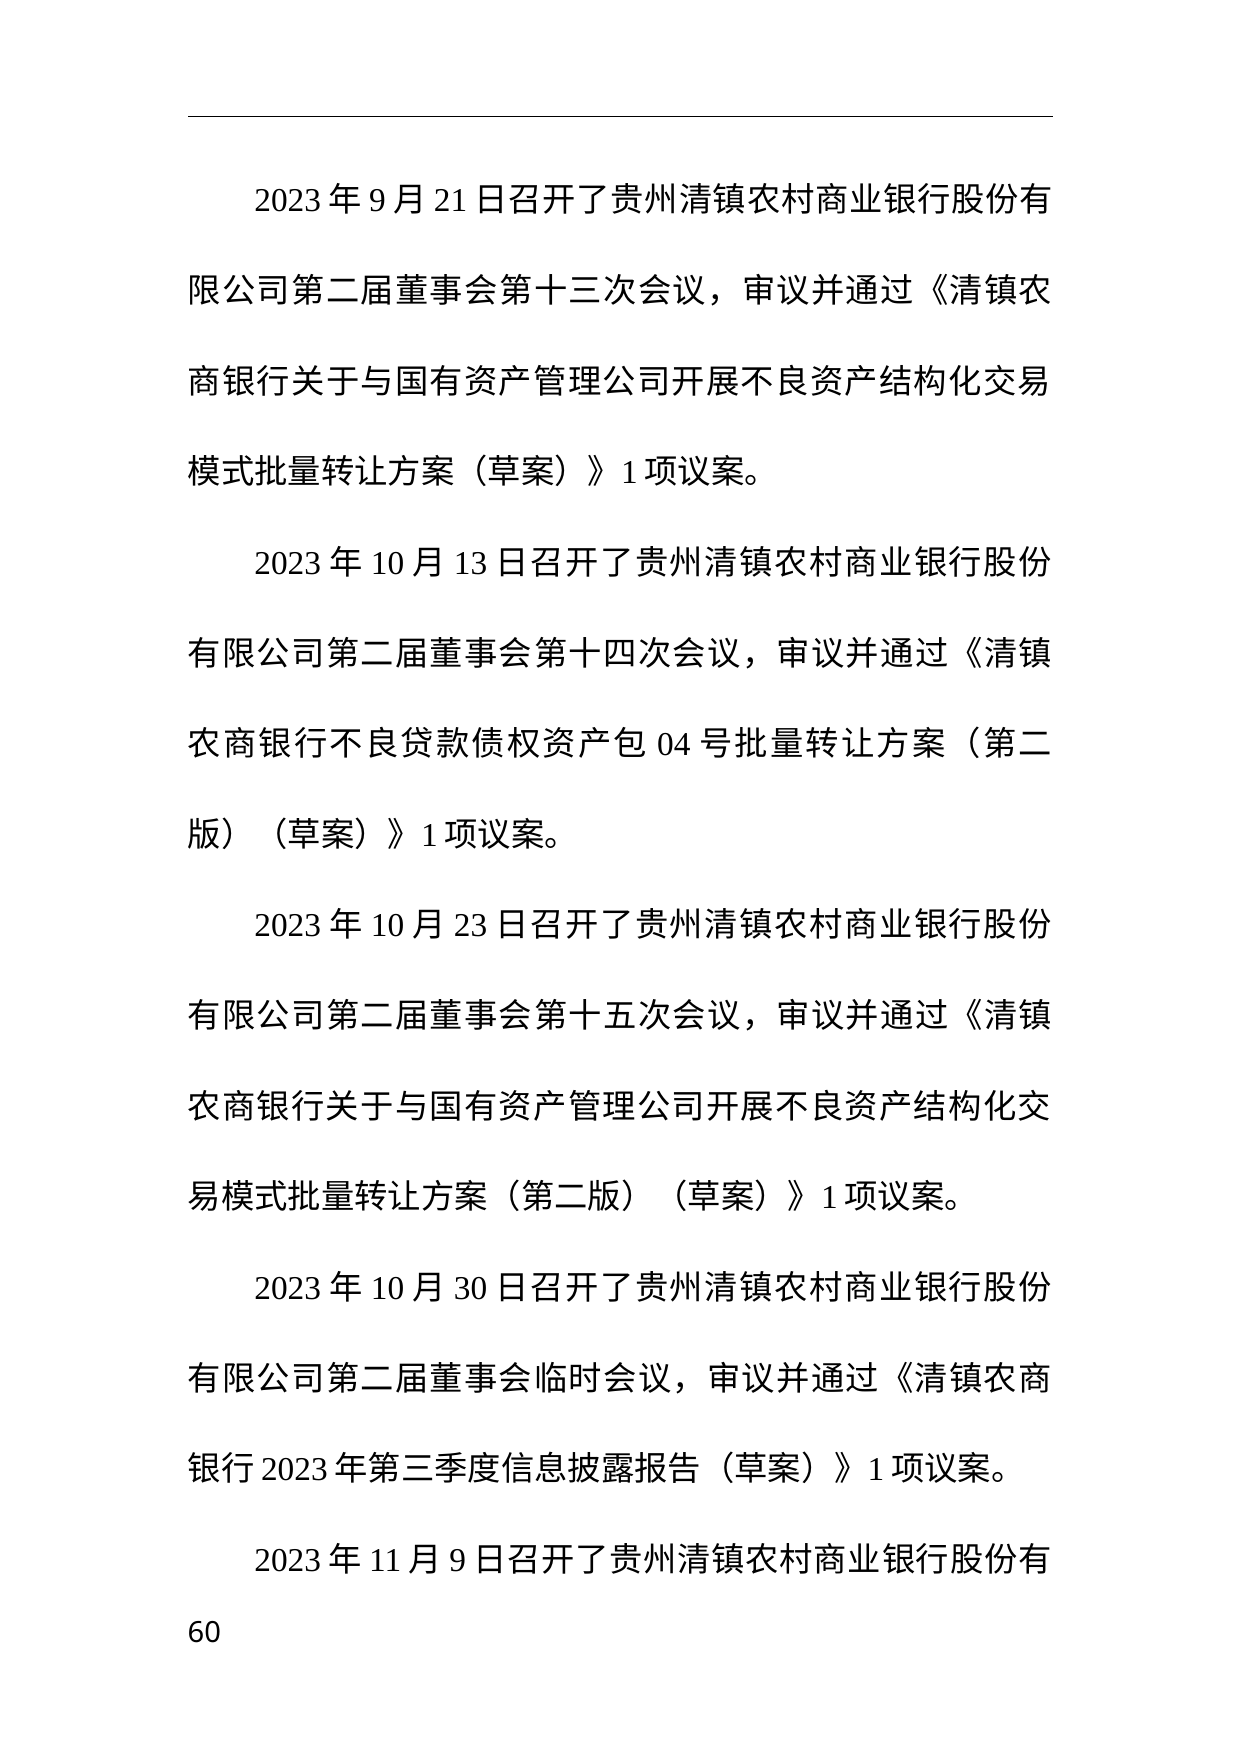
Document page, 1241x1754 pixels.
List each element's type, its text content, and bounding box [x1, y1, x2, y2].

text 2023年10月30日召开了贵州清镇农村商业银行股份有限公司第二届董事会临时会议，审议并通过《清镇农商银行2023年第三季度信息披露报告（草案）》1项议案。 [187, 1239, 1053, 1511]
text 2023年9月21日召开了贵州清镇农村商业银行股份有限公司第二届董事会第十三次会议，审议并通过《清镇农商银行关于与国有资产管理公司开展不良资产结构化交易模式批量转让方案（草案）》1项议案。 [187, 152, 1053, 514]
text 2023年10月13日召开了贵州清镇农村商业银行股份有限公司第二届董事会第十四次会议，审议并通过《清镇农商银行不良贷款债权资产包04号批量转让方案（第二版）（草案）》1项议案。 [187, 514, 1053, 877]
text 2023年10月23日召开了贵州清镇农村商业银行股份有限公司第二届董事会第十五次会议，审议并通过《清镇农商银行关于与国有资产管理公司开展不良资产结构化交易模式批量转让方案（第二版）（草案）》1项议案。 [187, 877, 1053, 1239]
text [187, 1511, 1053, 1602]
